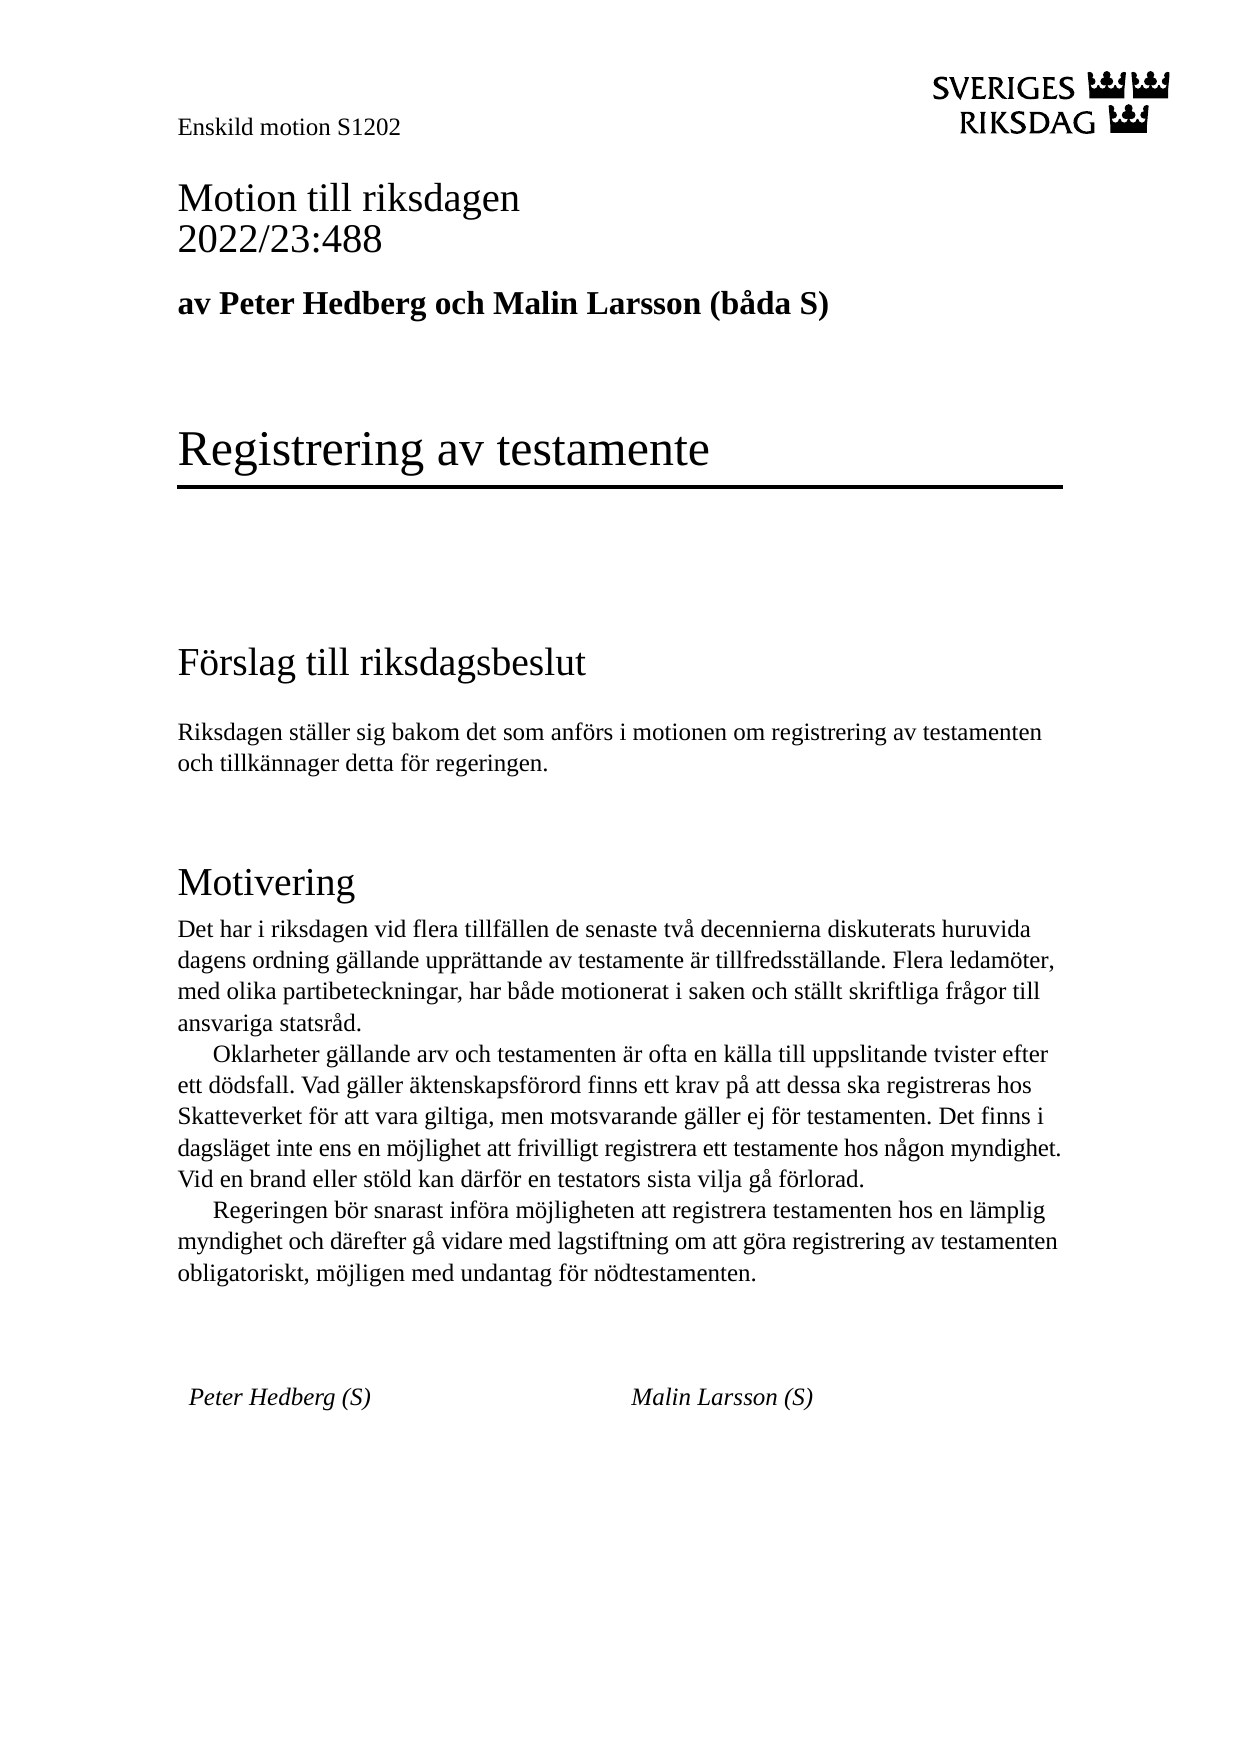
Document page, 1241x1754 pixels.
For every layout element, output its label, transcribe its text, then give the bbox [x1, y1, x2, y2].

table_header Malin Larsson (S) [620, 1349, 1063, 1418]
text Det har i riksdagen vid flera tillfällen de senaste två decennierna diskuterats huruvida dagens ordning gällande upprättande av testamente är tillfredsställande. Flera ledamöter, med olika partibeteckningar, har både motionerat i saken och ställt skriftliga frågor till ansvariga statsråd. [177, 911, 1063, 1036]
text Oklarheter gällande arv och testamenten är ofta en källa till uppslitande tvister efter ett dödsfall. Vad gäller äktenskapsförord finns ett krav på att dessa ska registreras hos Skatteverket för att vara giltiga, men motsvarande gäller ej för testamenten. Det finns i dagsläget inte ens en möjlighet att frivilligt registrera ett testamente hos någon myndighet. Vid en brand eller stöld kan därför en testators sista vilja gå förlorad. [177, 1036, 1063, 1193]
text Regeringen bör snarast införa möjligheten att registrera testamenten hos en lämplig myndighet och därefter gå vidare med lagstiftning om att göra registrering av testamenten obligatoriskt, möjligen med undantag för nödtestamenten. [177, 1193, 1063, 1286]
table_header Peter Hedberg (S) [177, 1349, 620, 1418]
